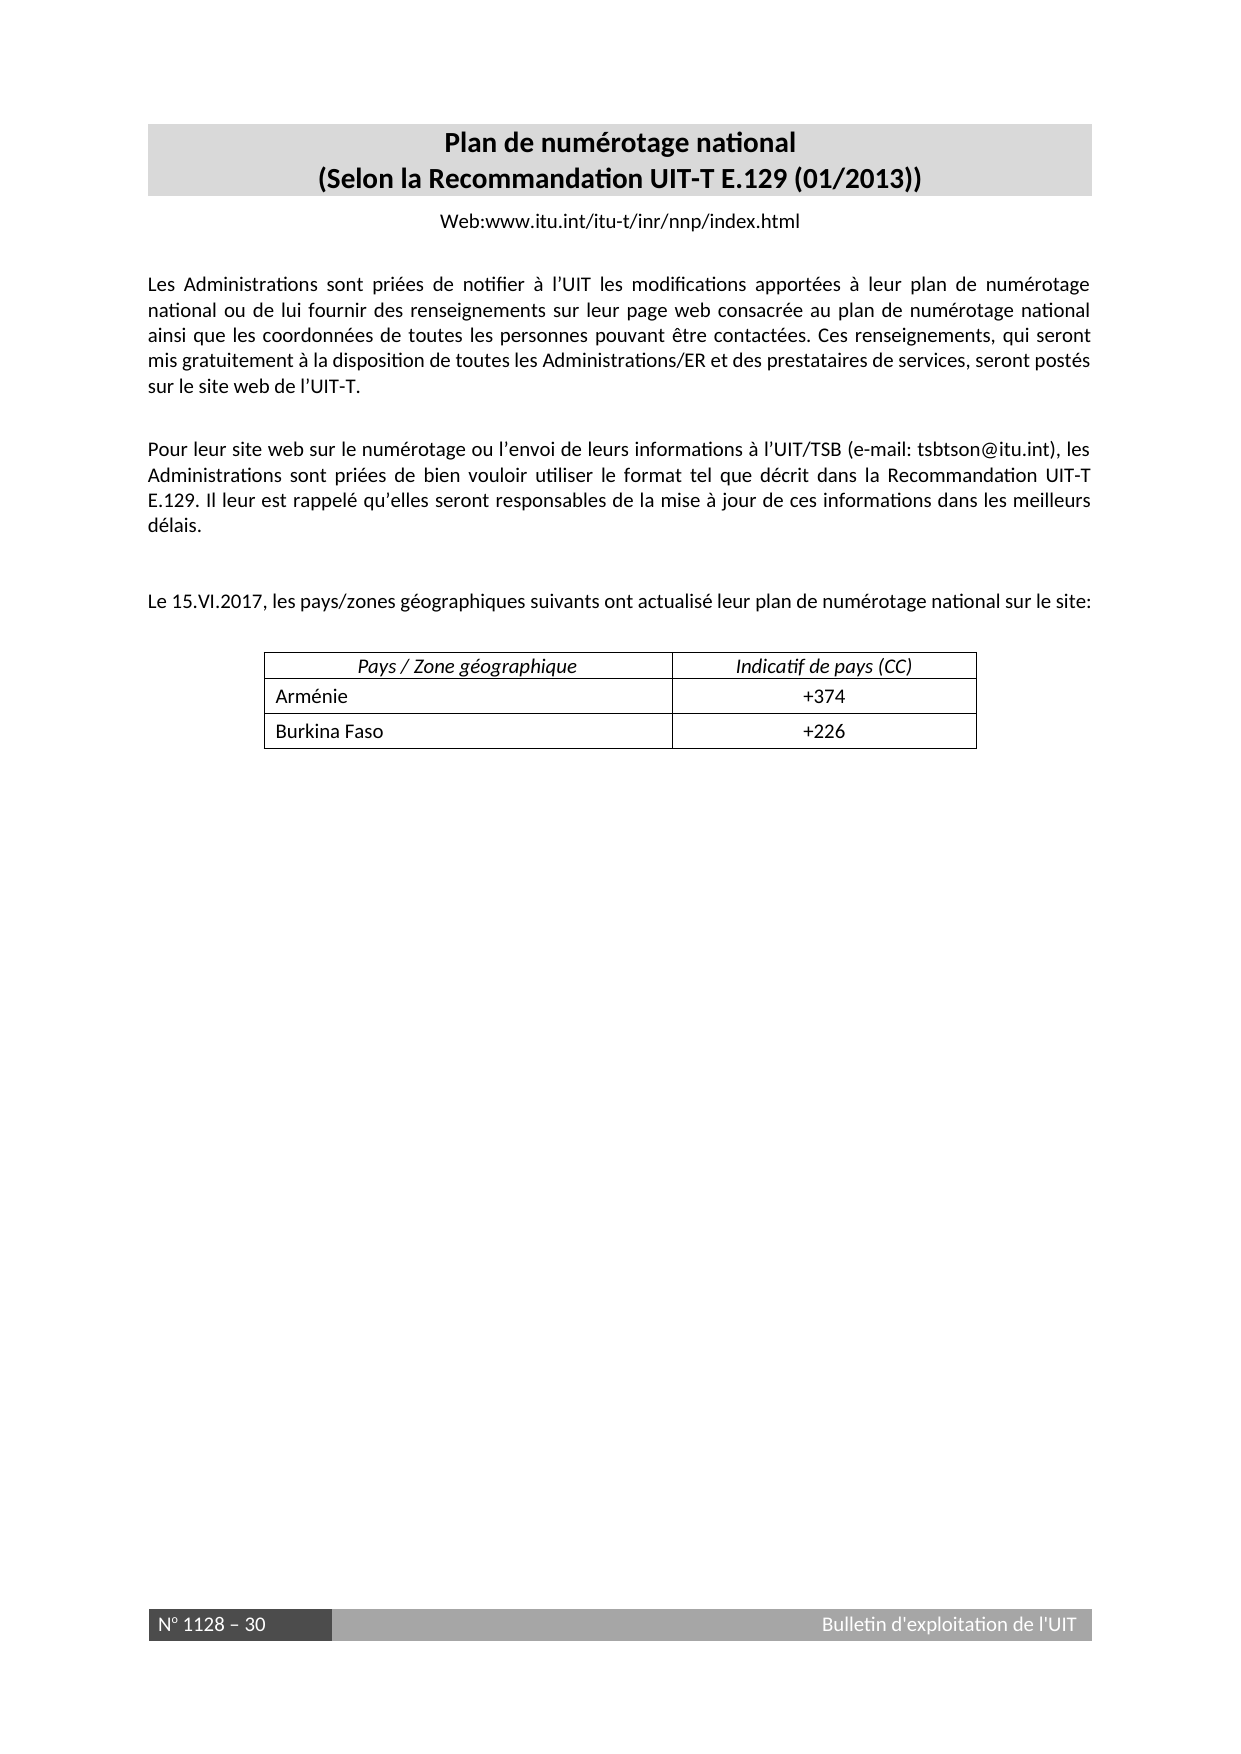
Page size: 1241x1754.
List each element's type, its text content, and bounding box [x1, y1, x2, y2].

table_cell Arménie [265, 679, 672, 713]
table_cell +226 [673, 714, 976, 748]
title Les Administrations sont priées de notifier à l’UIT les modifications apportées à leur plan de numérotage national ou de lui fournir des renseignements sur leur page web consacrée au plan de numérotage national ainsi que les coordonnées de toutes les personnes pouvant être contactées. Ces renseignements, qui seront mis gratuitement à la disposition de toutes les Administrations/ER et des prestataires de services, seront postés sur le site web de l’UIT-T. [148, 271, 1092, 398]
table_cell Burkina Faso [265, 714, 672, 748]
text Pour leur site web sur le numérotage ou l’envoi de leurs informations à l’UIT/TSB (e-mail: tsbtson@itu.int), les Administrations sont priées de bien vouloir utiliser le format tel que décrit dans la Recommandation UIT-T E.129. Il leur est rappelé qu’elles seront responsables de la mise à jour de ces informations dans les meilleurs délais. [148, 436, 1092, 538]
text Web:www.itu.int/itu-t/inr/nnp/index.html [148, 208, 1092, 233]
table_header Indicatif de pays (CC) [673, 653, 976, 678]
subtitle Plan de numérotage national (Selon la Recommandation UIT-T E.129 (01/2013)) [148, 124, 1092, 196]
text Le 15.VI.2017, les pays/zones géographiques suivants ont actualisé leur plan de numérotage national sur le site: [148, 588, 1092, 614]
table_header Pays / Zone géographique [265, 653, 672, 678]
table_cell +374 [673, 679, 976, 713]
